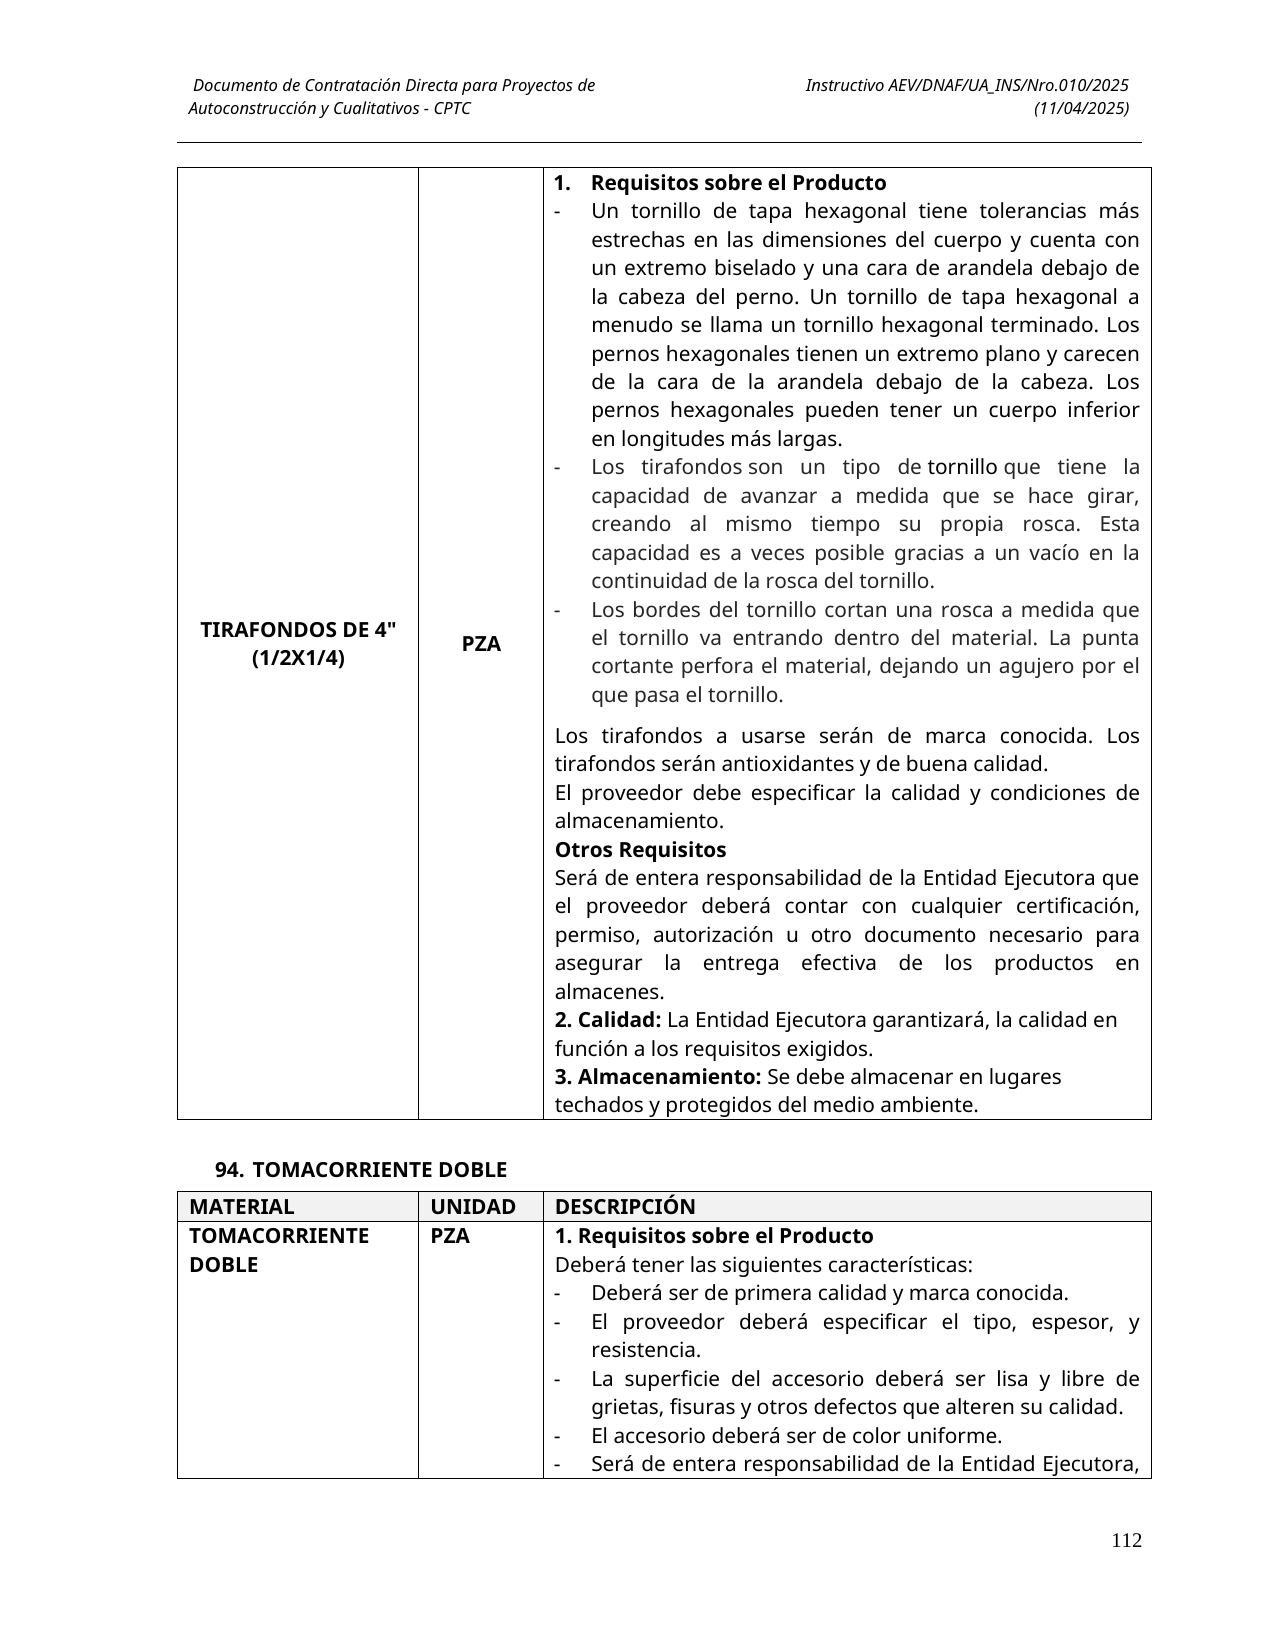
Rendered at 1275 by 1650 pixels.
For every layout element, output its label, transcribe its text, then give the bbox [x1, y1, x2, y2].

list TOMACORRIENTE DOBLE [215, 1185, 1142, 1213]
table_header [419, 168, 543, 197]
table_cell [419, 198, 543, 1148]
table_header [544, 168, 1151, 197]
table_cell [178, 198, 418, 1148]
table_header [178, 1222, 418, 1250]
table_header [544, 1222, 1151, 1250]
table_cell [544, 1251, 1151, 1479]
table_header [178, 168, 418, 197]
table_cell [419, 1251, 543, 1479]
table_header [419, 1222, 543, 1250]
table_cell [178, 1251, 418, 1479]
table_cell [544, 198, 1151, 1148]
